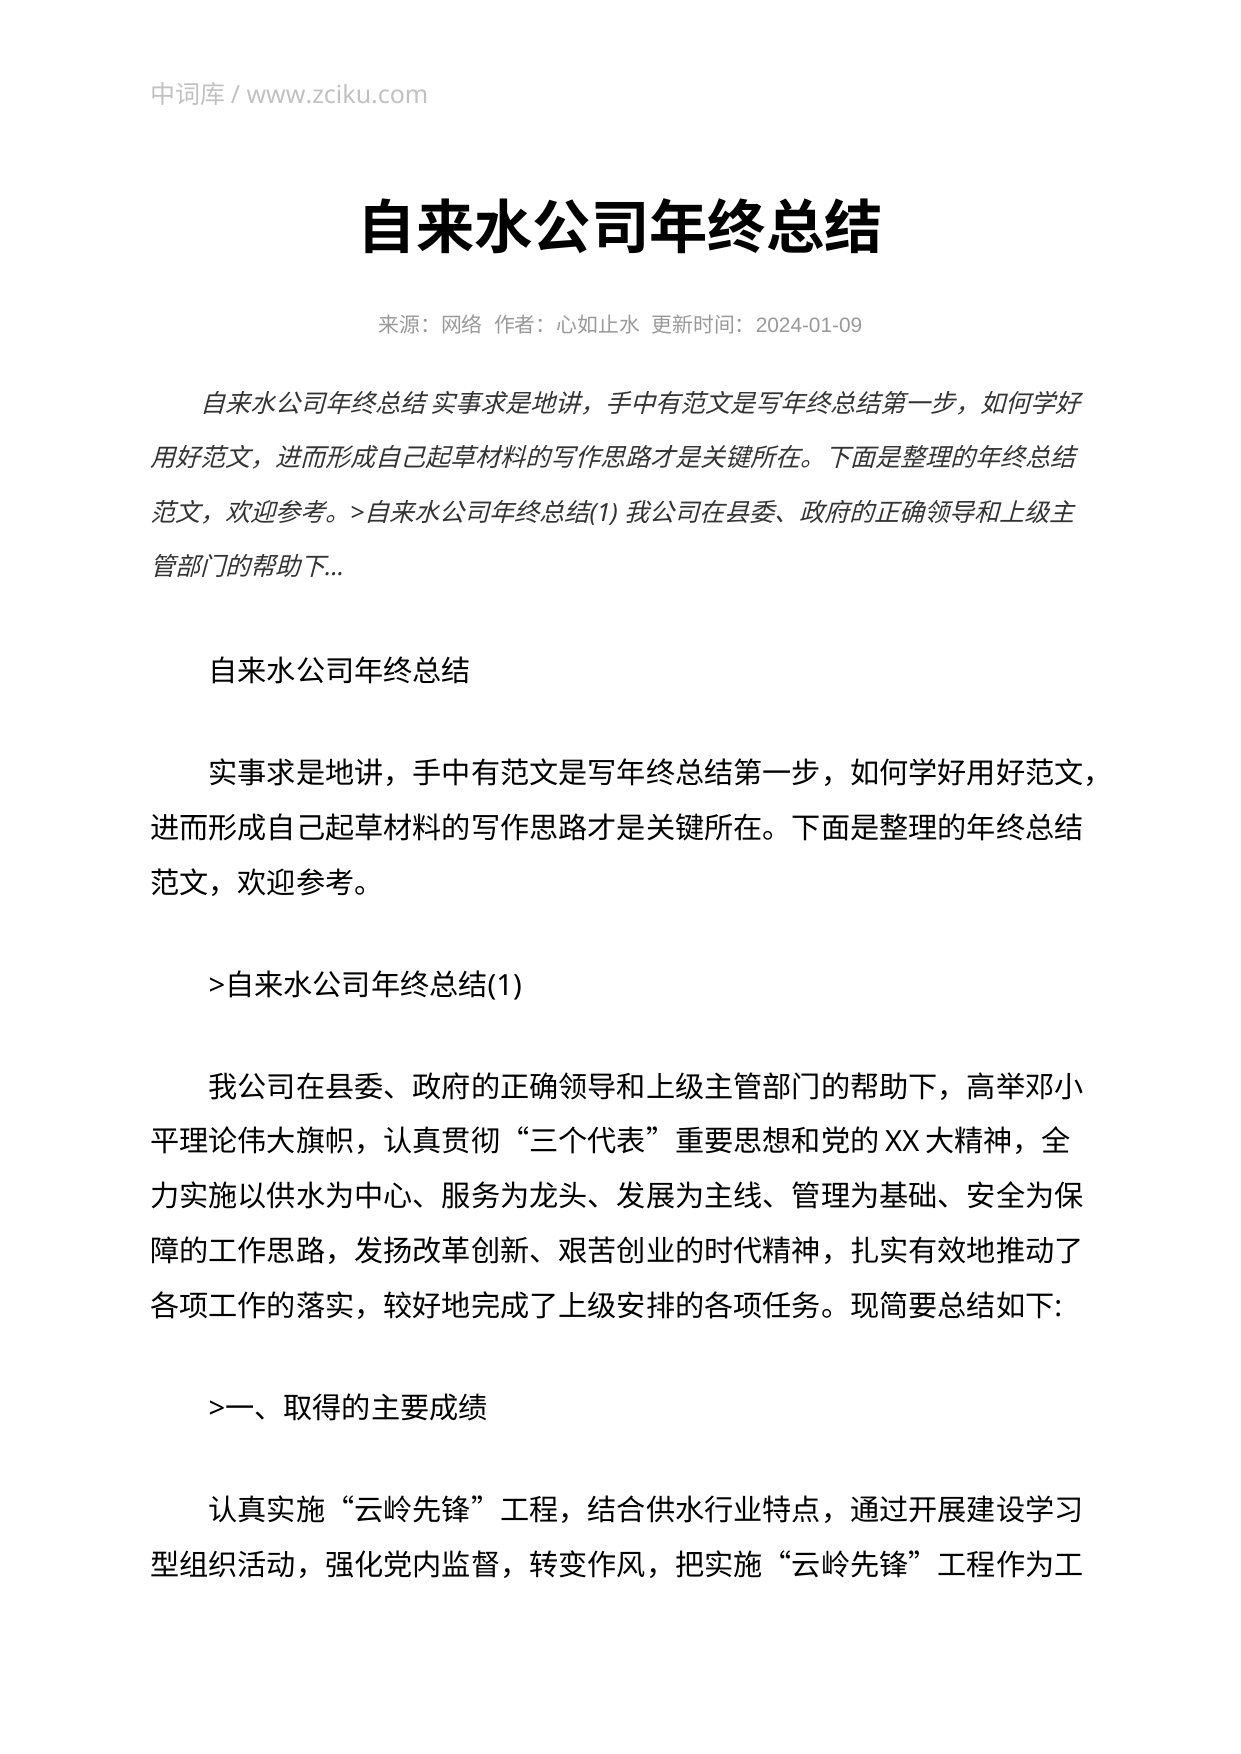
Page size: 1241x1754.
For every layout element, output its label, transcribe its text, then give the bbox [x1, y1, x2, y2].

text >一、取得的主要成绩 [150, 1385, 1090, 1427]
text 自来水公司年终总结 [150, 648, 1090, 690]
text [150, 1487, 1090, 1584]
subtitle 自来水公司年终总结 [150, 181, 1090, 266]
text 来源：网络 作者：心如止水 更新时间：2024-01-09 [150, 313, 1090, 337]
text >自来水公司年终总结(1) [150, 961, 1090, 1003]
text 自来水公司年终总结 实事求是地讲，手中有范文是写年终总结第一步，如何学好用好范文，进而形成自己起草材料的写作思路才是关键所在。下面是整理的年终总结范文，欢迎参考。>自来水公司年终总结(1) 我公司在县委、政府的正确领导和上级主管部门的帮助下... [150, 383, 1090, 583]
text 实事求是地讲，手中有范文是写年终总结第一步，如何学好用好范文，进而形成自己起草材料的写作思路才是关键所在。下面是整理的年终总结范文，欢迎参考。 [150, 749, 1090, 902]
text 我公司在县委、政府的正确领导和上级主管部门的帮助下，高举邓小平理论伟大旗帜，认真贯彻“三个代表”重要思想和党的XX大精神，全力实施以供水为中心、服务为龙头、发展为主线、管理为基础、安全为保障的工作思路，发扬改革创新、艰苦创业的时代精神，扎实有效地推动了各项工作的落实，较好地完成了上级安排的各项任务。现简要总结如下: [150, 1063, 1090, 1325]
